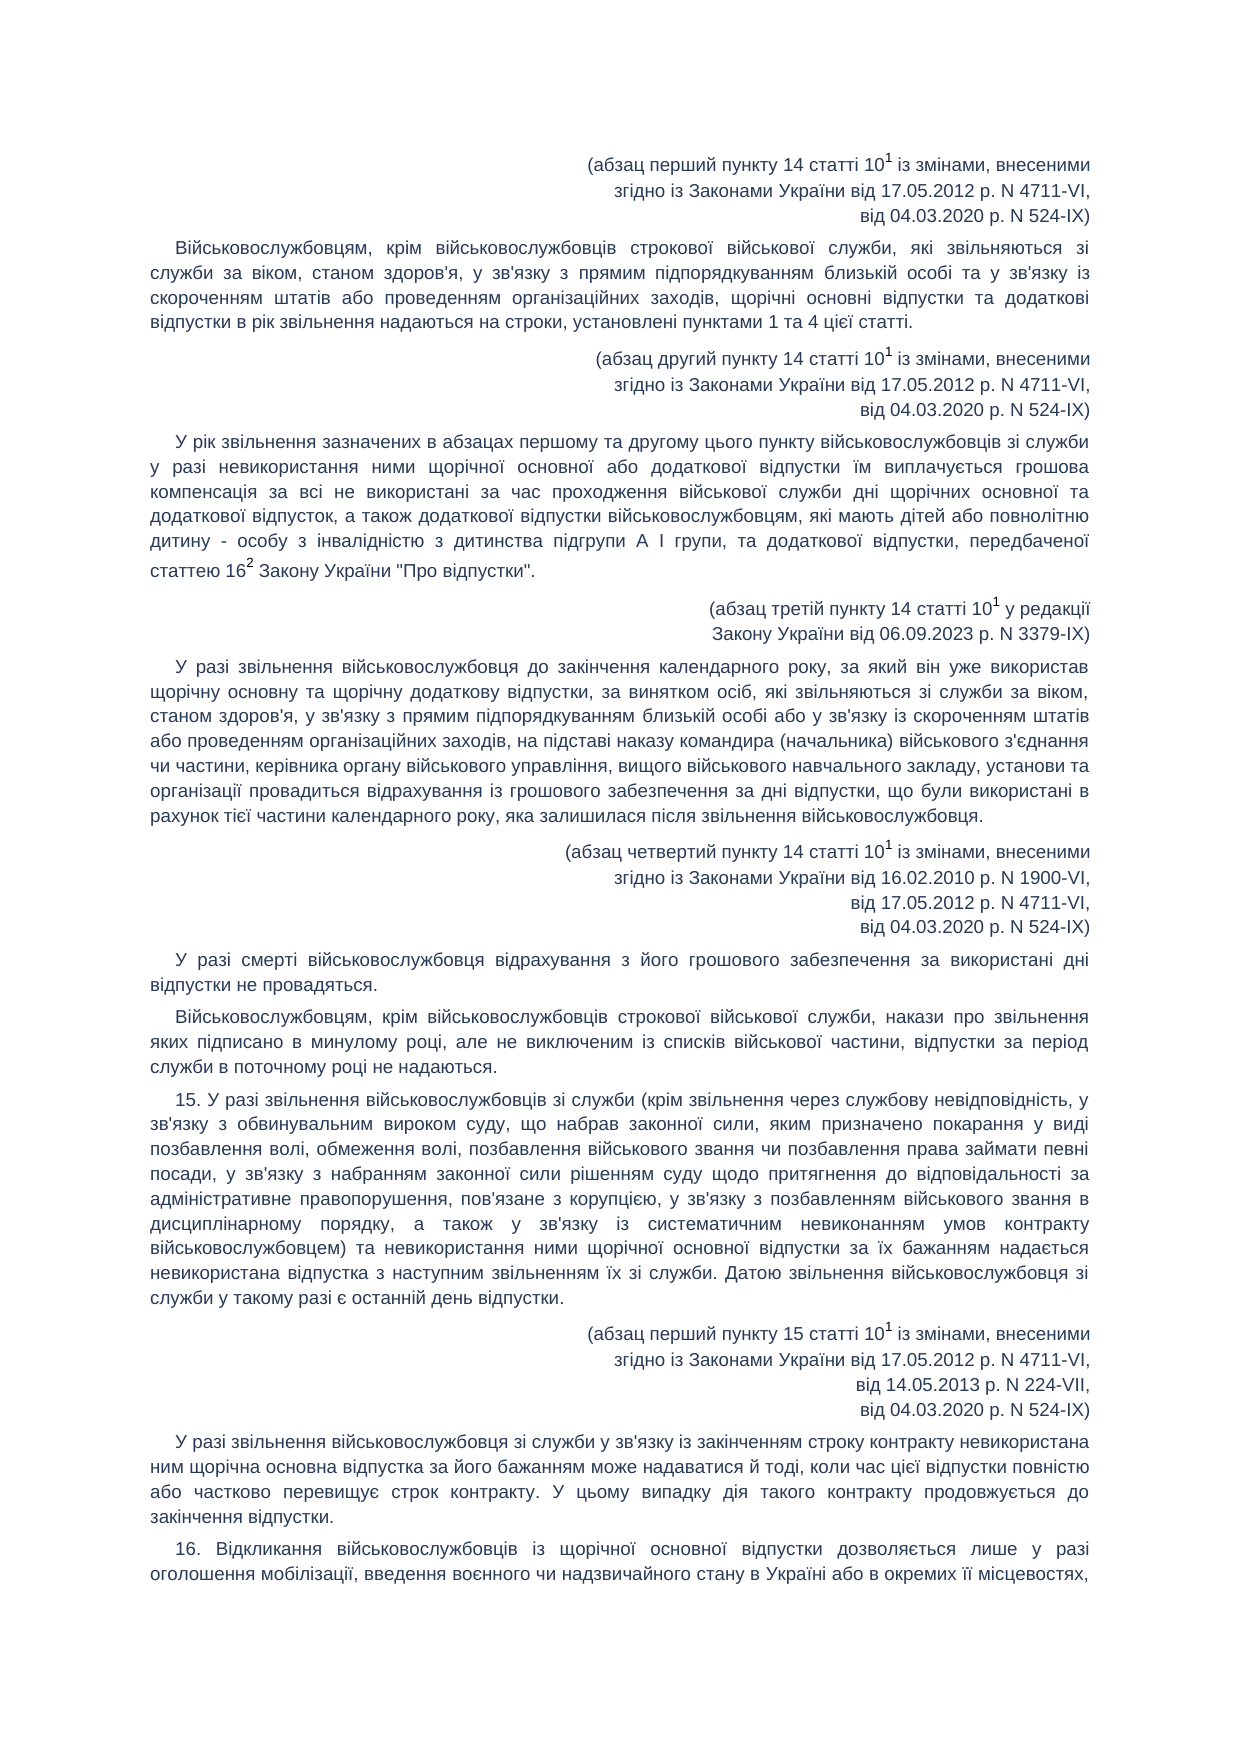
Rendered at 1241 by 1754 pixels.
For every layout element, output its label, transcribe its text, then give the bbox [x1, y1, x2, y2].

text У разі смерті військовослужбовця відрахування з його грошового забезпечення за використані дні відпустки не провадяться. [150, 949, 1090, 995]
text (абзац четвертий пункту 14 статті 101 із змінами, внесеними згідно із Законами України від 16.02.2010 р. N 1900-VI, від 17.05.2012 р. N 4711-VI, від 04.03.2020 р. N 524-IX) [150, 837, 1090, 938]
text 15. У разі звільнення військовослужбовців зі служби (крім звільнення через службову невідповідність, у зв'язку з обвинувальним вироком суду, що набрав законної сили, яким призначено покарання у виді позбавлення волі, обмеження волі, позбавлення військового звання чи позбавлення права займати певні посади, у зв'язку з набранням законної сили рішенням суду щодо притягнення до відповідальності за адміністративне правопорушення, пов'язане з корупцією, у зв'язку з позбавленням військового звання в дисциплінарному порядку, а також у зв'язку із систематичним невиконанням умов контракту військовослужбовцем) та невикористання ними щорічної основної відпустки за їх бажанням надається невикористана відпустка з наступним звільненням їх зі служби. Датою звільнення військовослужбовця зі служби у такому разі є останній день відпустки. [150, 1088, 1090, 1308]
text У разі звільнення військовослужбовця до закінчення календарного року, за який він уже використав щорічну основну та щорічну додаткову відпустки, за винятком осіб, які звільняються зі служби за віком, станом здоров'я, у зв'язку з прямим підпорядкуванням близькій особі або у зв'язку із скороченням штатів або проведенням організаційних заходів, на підставі наказу командира (начальника) військового з'єднання чи частини, керівника органу військового управління, вищого військового навчального закладу, установи та організації провадиться відрахування із грошового забезпечення за дні відпустки, що були використані в рахунок тієї частини календарного року, яка залишилася після звільнення військовослужбовця. [150, 656, 1090, 826]
text (абзац третій пункту 14 статті 101 у редакції Закону України від 06.09.2023 р. N 3379-IX) [150, 593, 1090, 645]
text У разі звільнення військовослужбовця зі служби у зв'язку із закінченням строку контракту невикористана ним щорічна основна відпустка за його бажанням може надаватися й тоді, коли час цієї відпустки повністю або частково перевищує строк контракту. У цьому випадку дія такого контракту продовжується до закінчення відпустки. [150, 1431, 1090, 1527]
text У рік звільнення зазначених в абзацах першому та другому цього пункту військовослужбовців зі служби у разі невикористання ними щорічної основної або додаткової відпустки їм виплачується грошова компенсація за всі не використані за час проходження військової служби дні щорічних основної та додаткової відпусток, а також додаткової відпустки військовослужбовцям, які мають дітей або повнолітню дитину - особу з інвалідністю з дитинства підгрупи А I групи, та додаткової відпустки, передбаченої статтею 162 Закону України "Про відпустки". [150, 431, 1090, 582]
text (абзац перший пункту 14 статті 101 із змінами, внесеними згідно із Законами України від 17.05.2012 р. N 4711-VI, від 04.03.2020 р. N 524-IX) [150, 150, 1090, 226]
text Військовослужбовцям, крім військовослужбовців строкової військової служби, накази про звільнення яких підписано в минулому році, але не виключеним із списків військової частини, відпустки за період служби в поточному році не надаються. [150, 1006, 1090, 1077]
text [150, 1538, 1090, 1584]
text (абзац перший пункту 15 статті 101 із змінами, внесеними згідно із Законами України від 17.05.2012 р. N 4711-VI, від 14.05.2013 р. N 224-VII, від 04.03.2020 р. N 524-IX) [150, 1319, 1090, 1420]
text Військовослужбовцям, крім військовослужбовців строкової військової служби, які звільняються зі служби за віком, станом здоров'я, у зв'язку з прямим підпорядкуванням близькій особі та у зв'язку із скороченням штатів або проведенням організаційних заходів, щорічні основні відпустки та додаткові відпустки в рік звільнення надаються на строки, установлені пунктами 1 та 4 цієї статті. [150, 237, 1090, 333]
text (абзац другий пункту 14 статті 101 із змінами, внесеними згідно із Законами України від 17.05.2012 р. N 4711-VI, від 04.03.2020 р. N 524-IX) [150, 344, 1090, 420]
